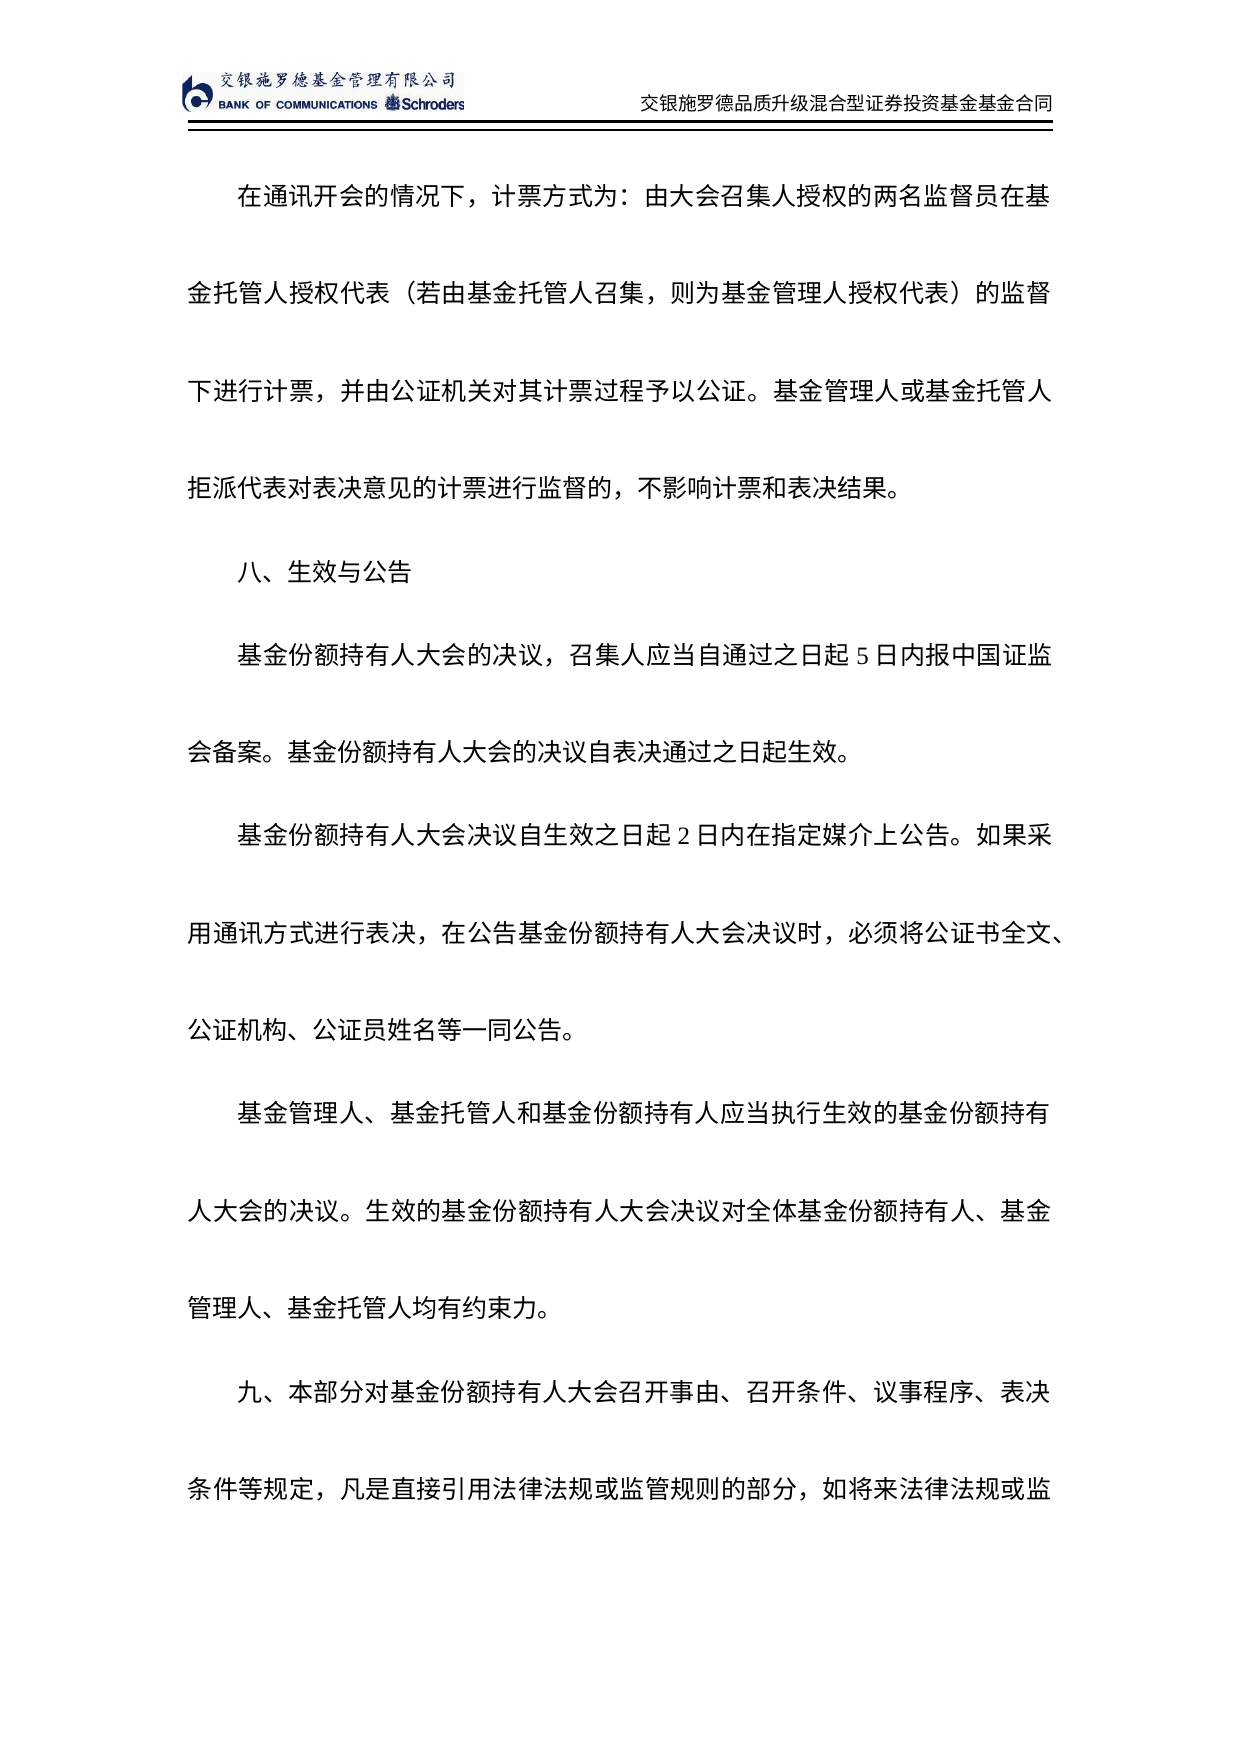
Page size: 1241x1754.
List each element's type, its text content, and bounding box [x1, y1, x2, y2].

picture [182, 72, 464, 112]
text 基金管理人、基金托管人和基金份额持有人应当执行生效的基金份额持有人大会的决议。生效的基金份额持有人大会决议对全体基金份额持有人、基金管理人、基金托管人均有约束力。 [187, 1079, 1053, 1339]
text 基金份额持有人大会决议自生效之日起2日内在指定媒介上公告。如果采用通讯方式进行表决，在公告基金份额持有人大会决议时，必须将公证书全文、公证机构、公证员姓名等一同公告。 [187, 801, 1053, 1061]
text 八、生效与公告 [187, 538, 1053, 603]
text 基金份额持有人大会的决议，召集人应当自通过之日起5日内报中国证监会备案。基金份额持有人大会的决议自表决通过之日起生效。 [187, 621, 1053, 783]
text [187, 1358, 1053, 1520]
text 在通讯开会的情况下，计票方式为：由大会召集人授权的两名监督员在基金托管人授权代表（若由基金托管人召集，则为基金管理人授权代表）的监督下进行计票，并由公证机关对其计票过程予以公证。基金管理人或基金托管人拒派代表对表决意见的计票进行监督的，不影响计票和表决结果。 [187, 162, 1053, 519]
